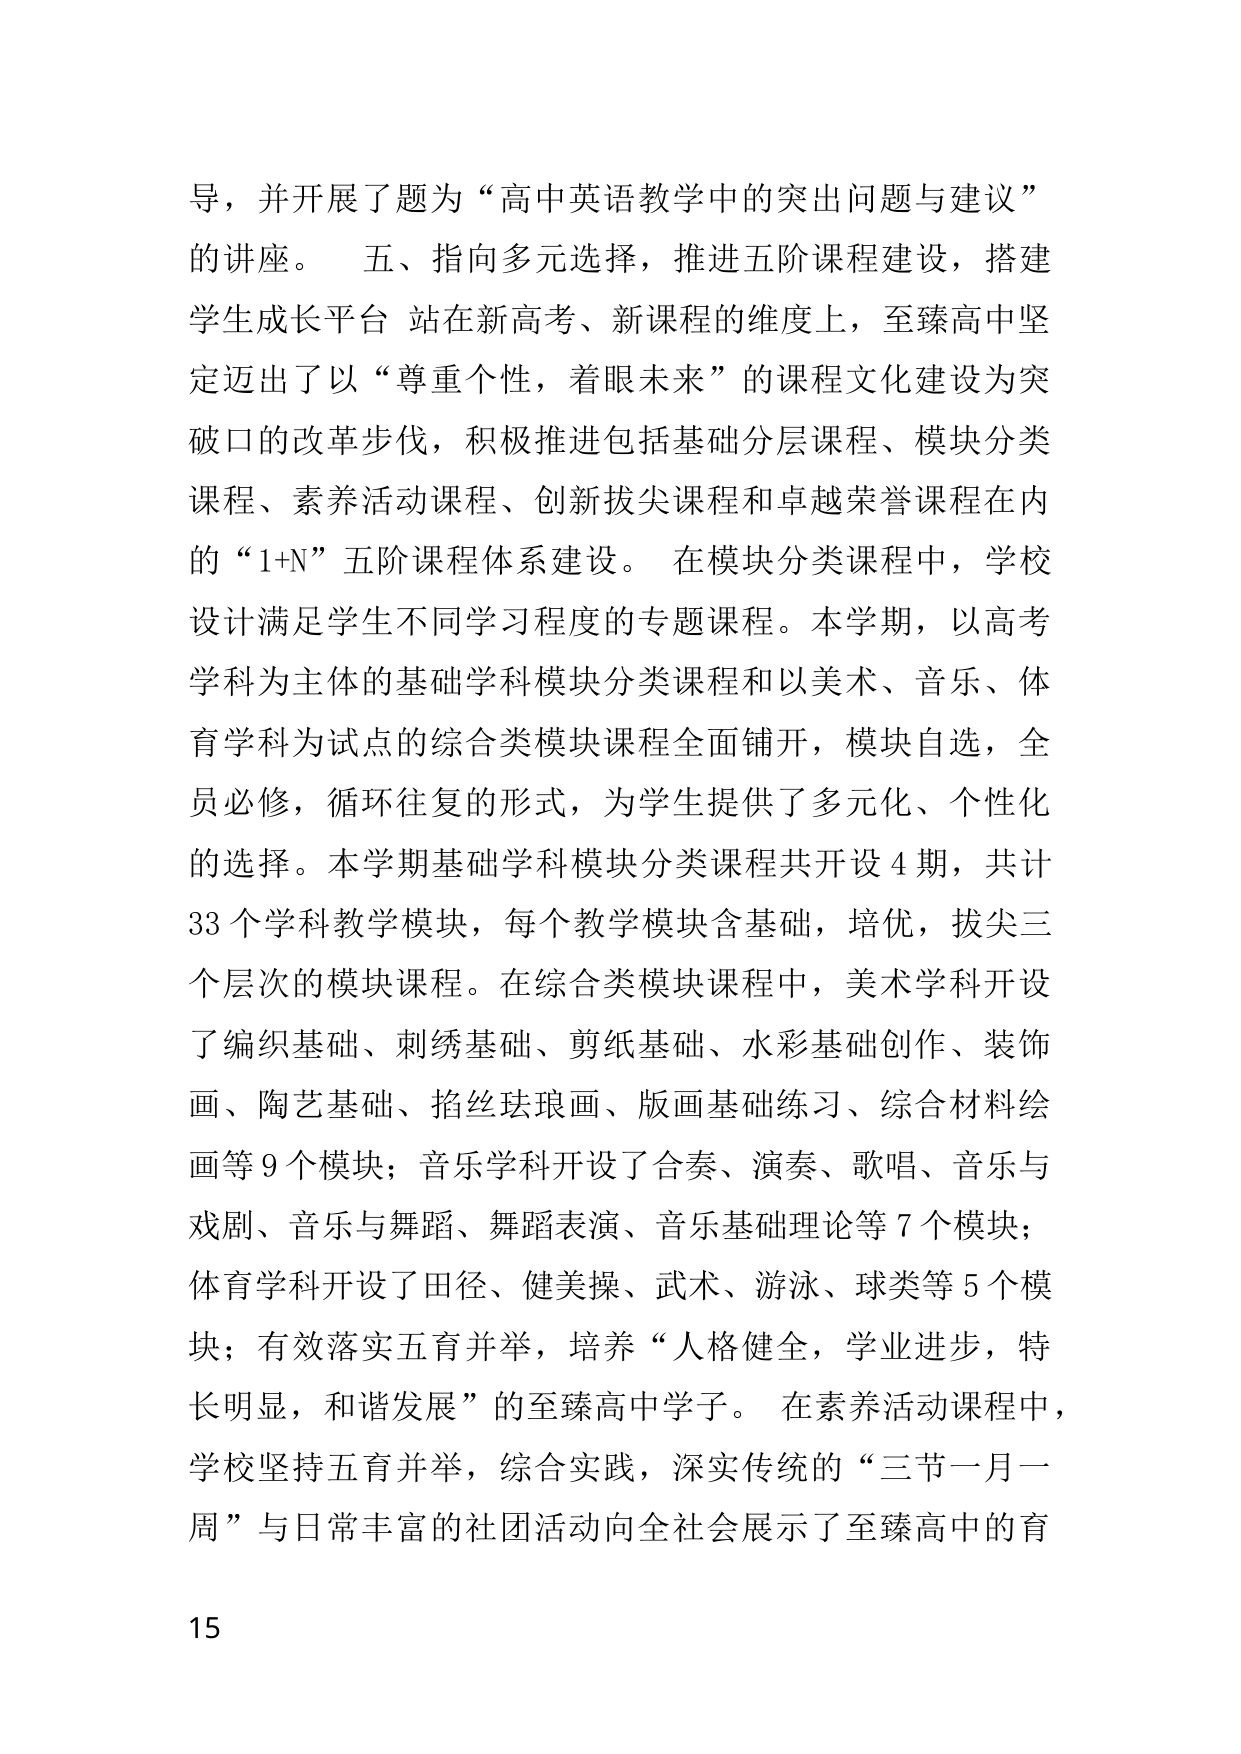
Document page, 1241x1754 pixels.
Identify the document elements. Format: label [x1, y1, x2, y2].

text [187, 162, 1053, 1552]
